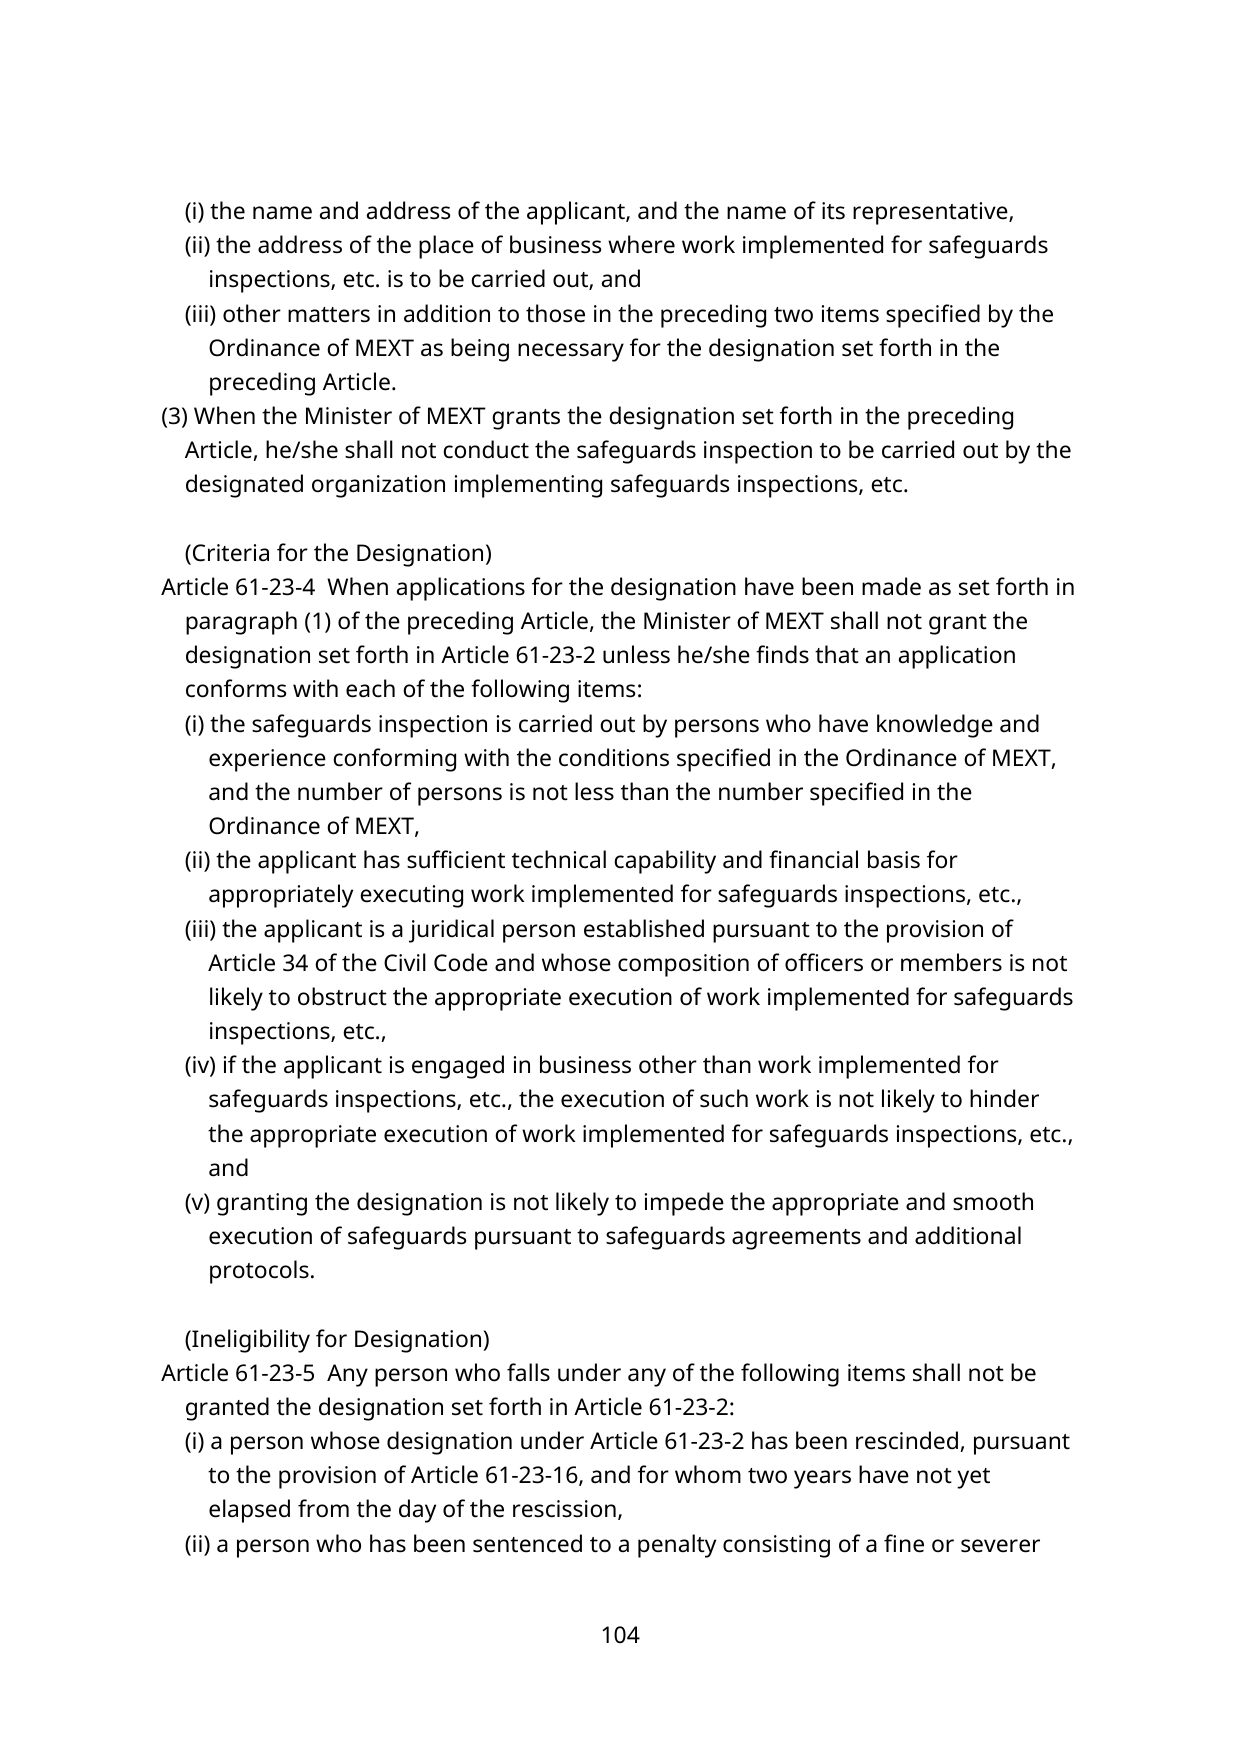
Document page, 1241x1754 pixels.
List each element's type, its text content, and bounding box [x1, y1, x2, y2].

text (iv) if the applicant is engaged in business other than work implemented for safeguards inspections, etc., the execution of such work is not likely to hinder the appropriate execution of work implemented for safeguards inspections, etc., and [184, 1048, 1079, 1184]
text (ii) the address of the place of business where work implemented for safeguards inspections, etc. is to be carried out, and [184, 228, 1079, 296]
text (i) the safeguards inspection is carried out by persons who have knowledge and experience conforming with the conditions specified in the Ordinance of MEXT, and the number of persons is not less than the number specified in the Ordinance of MEXT, [184, 706, 1079, 843]
text (i) the name and address of the applicant, and the name of its representative, [184, 194, 1079, 228]
text (Criteria for the Designation) [184, 535, 1079, 569]
text (iii) the applicant is a juridical person established pursuant to the provision of Article 34 of the Civil Code and whose composition of officers or members is not likely to obstruct the appropriate execution of work implemented for safeguards inspections, etc., [184, 911, 1079, 1048]
text Article 61-23-5 Any person who falls under any of the following items shall not be granted the designation set forth in Article 61-23-2: [161, 1355, 1079, 1424]
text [184, 1526, 1079, 1560]
text (ii) the applicant has sufficient technical capability and financial basis for appropriately executing work implemented for safeguards inspections, etc., [184, 843, 1079, 911]
text (Ineligibility for Designation) [184, 1321, 1079, 1355]
text (iii) other matters in addition to those in the preceding two items specified by the Ordinance of MEXT as being necessary for the designation set forth in the preceding Article. [184, 296, 1079, 399]
text Article 61-23-4 When applications for the designation have been made as set forth in paragraph (1) of the preceding Article, the Minister of MEXT shall not grant the designation set forth in Article 61-23-2 unless he/she finds that an application conforms with each of the following items: [161, 569, 1079, 706]
text (i) a person whose designation under Article 61-23-2 has been rescinded, pursuant to the provision of Article 61-23-16, and for whom two years have not yet elapsed from the day of the rescission, [184, 1424, 1079, 1526]
text (3) When the Minister of MEXT grants the designation set forth in the preceding Article, he/she shall not conduct the safeguards inspection to be carried out by the designated organization implementing safeguards inspections, etc. [161, 399, 1079, 501]
text (v) granting the designation is not likely to impede the appropriate and smooth execution of safeguards pursuant to safeguards agreements and additional protocols. [184, 1184, 1079, 1287]
